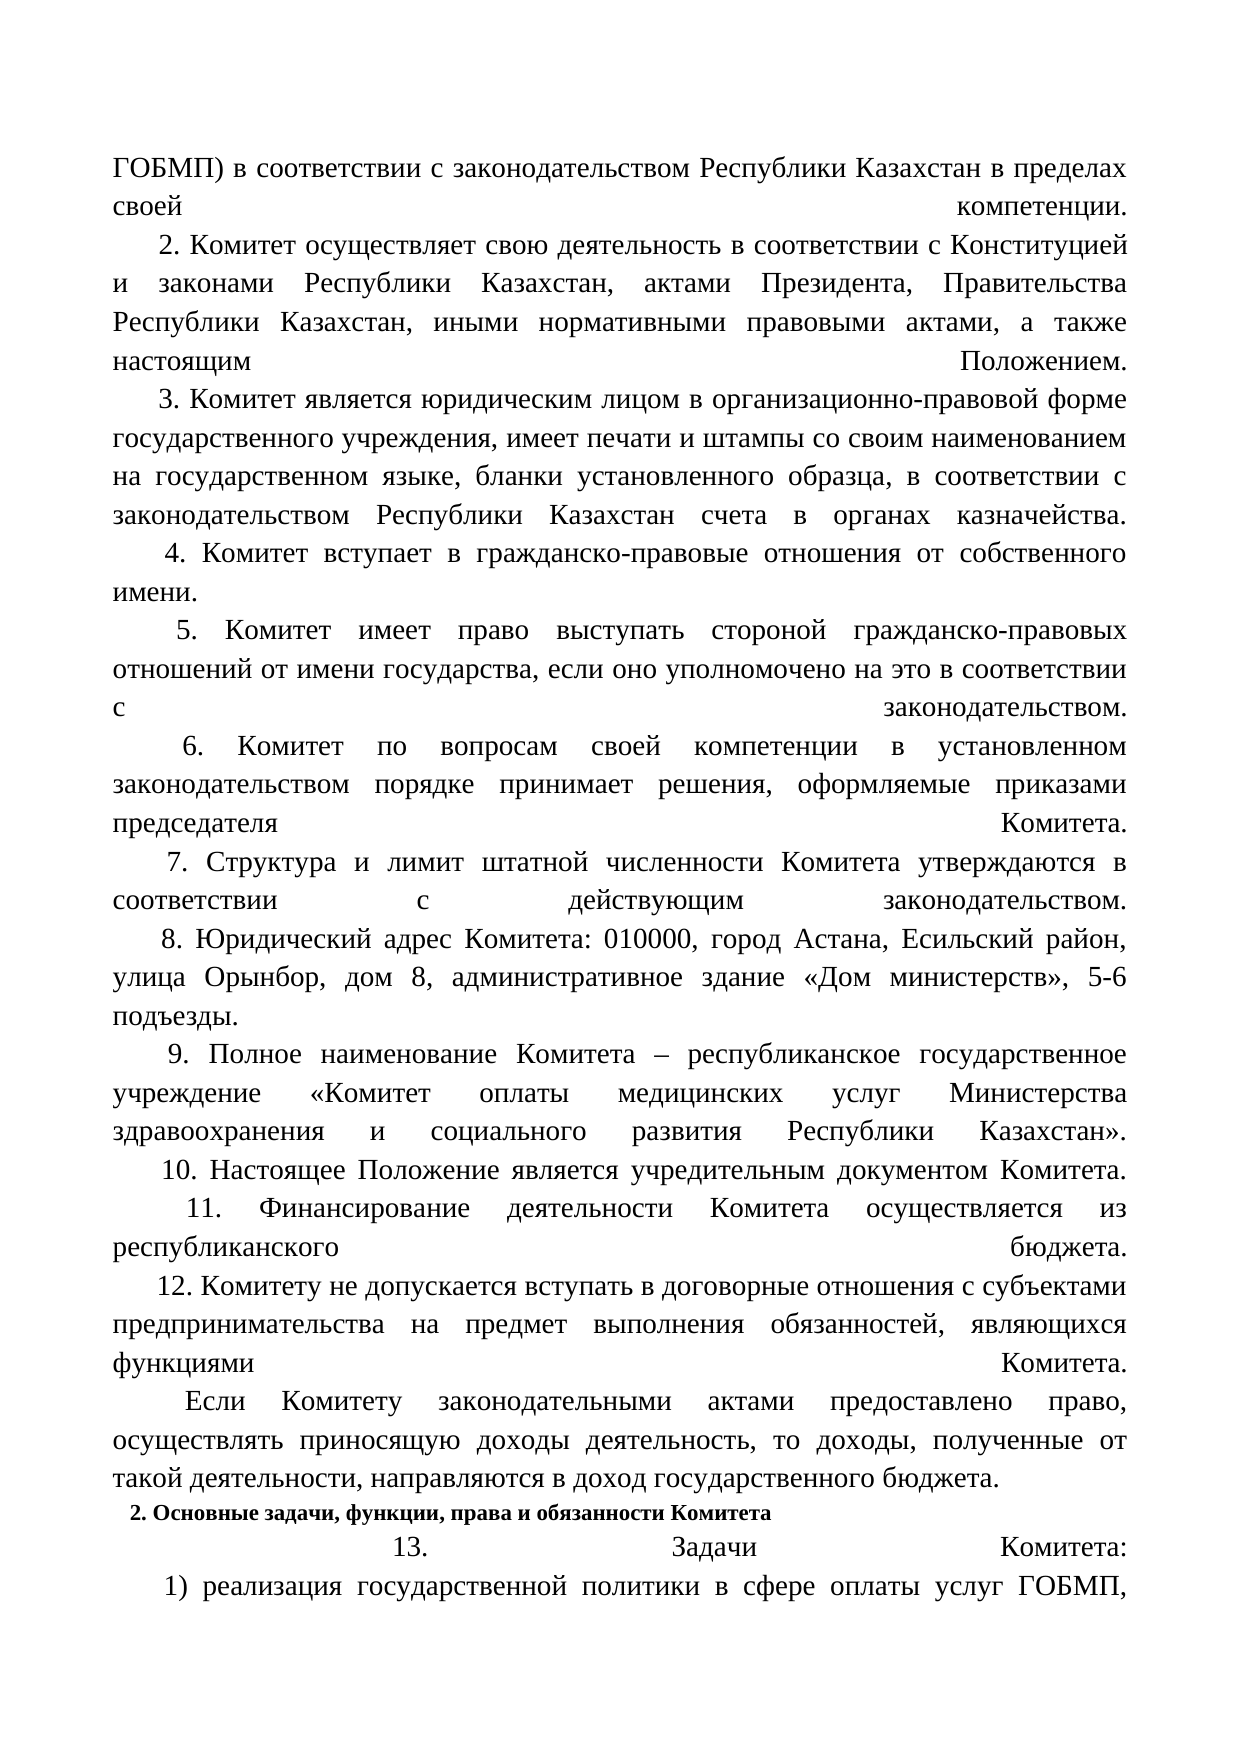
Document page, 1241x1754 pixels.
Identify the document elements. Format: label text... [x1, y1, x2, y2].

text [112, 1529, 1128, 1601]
text 2. Основные задачи, функции, права и обязанности Комитета [112, 1499, 1128, 1525]
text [112, 150, 1128, 1494]
